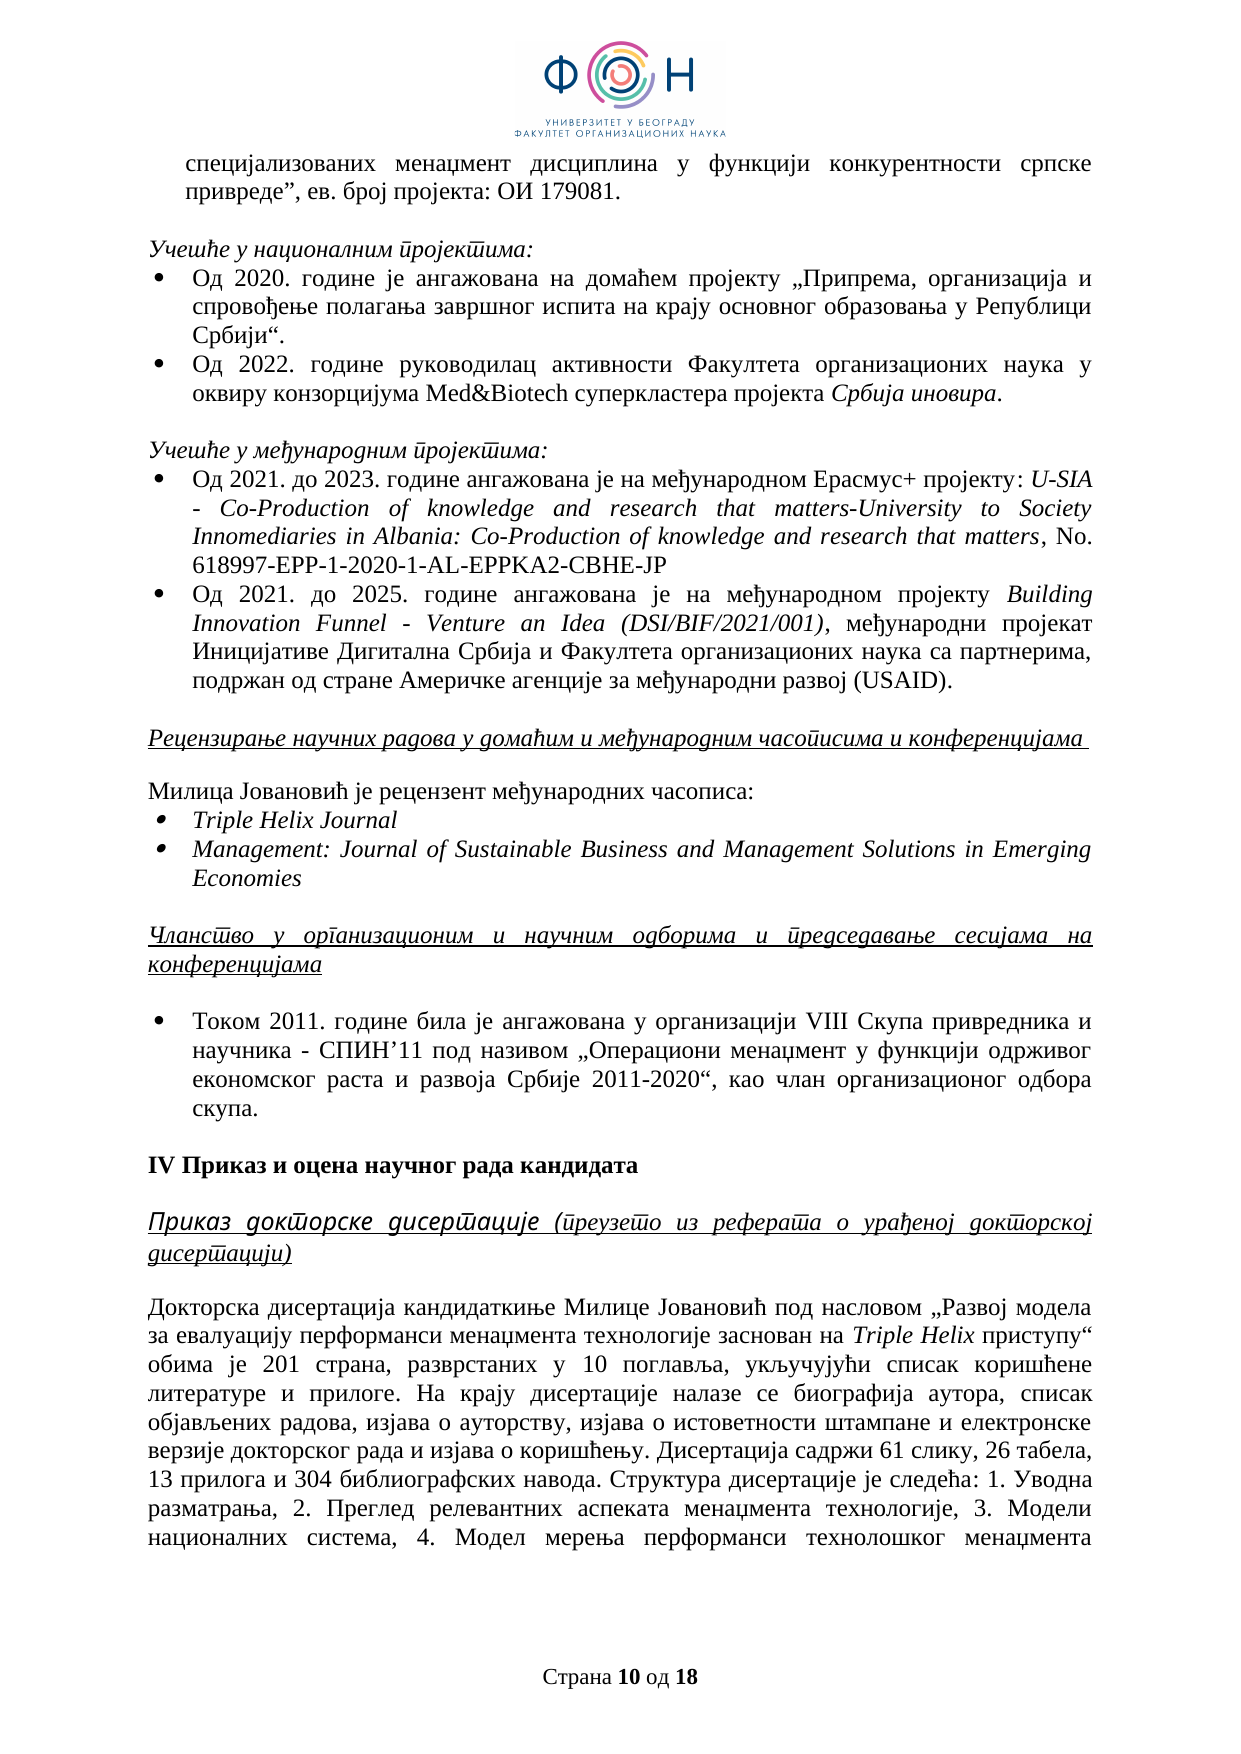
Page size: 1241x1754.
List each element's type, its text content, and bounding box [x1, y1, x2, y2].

text IV Приказ и оцена научног рада кандидата [148, 1150, 1093, 1179]
list Triple Helix Journal [154, 805, 1093, 834]
text Чланство у организационим и научним одборима и председавање сесијама на конференцијама [148, 920, 1093, 945]
text Учешће у међународним пројектима: [148, 435, 1093, 464]
text Приказ докторске дисертације (преузето из реферата о урађеној докторској дисертацији) [148, 1204, 1093, 1267]
picture [514, 41, 726, 138]
list Током 2011. године била је ангажована у организацији VIII Скупа привредника и научника - СПИН’11 под називом „Oперациони менаџмент у функцији одрживог економског раста и развоја Србије 2011-2020“, као члан организационог одбора скупа. [154, 1006, 1093, 1121]
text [148, 1292, 1093, 1550]
list Од 2021. до 2023. године ангажована је на међународном Ерасмус+ пројекту: U-SIA - Co-Production of knowledge and research that matters-University to Society Innomediaries in Albania: Co-Production of knowledge and research that matters, No. 618997-EPP-1-2020-1-AL-EPPKA2-CBHE-JP [154, 464, 1093, 579]
text Чланство у организационим и научним одборима и председавање сесијама на конференцијама [148, 947, 1093, 978]
list Од 2022. године руководилац активности Факултета организационих наука у оквиру конзорцијума Med&Biotech суперкластера пројекта Србија иновира. [154, 349, 1093, 406]
text Рецензирање научних радова у домаћим и међународним часописима и конференцијама [148, 723, 1093, 751]
text Учешће у националним пројектима: [148, 234, 1093, 263]
text Милица Јовановић је рецензент међународних часописа: [148, 776, 1093, 805]
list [148, 148, 1093, 205]
list Management: Journal of Sustainable Business and Management Solutions in Emerging Economies [154, 834, 1093, 891]
list Од 2021. до 2025. године ангажована је на међународном пројекту Building Innovation Funnel - Venture an Idea (DSI/BIF/2021/001), међународни пројекат Иницијативе Дигитална Србија и Факултета организационих наука са партнерима, подржан од стране Америчке агенције за међународни развој (USAID). [154, 579, 1093, 694]
list Од 2020. године је ангажована на домаћем пројекту „Припрема, организација и спровођење полагања завршног испита на крају основног образовања у Републици Србији“. [154, 263, 1093, 349]
